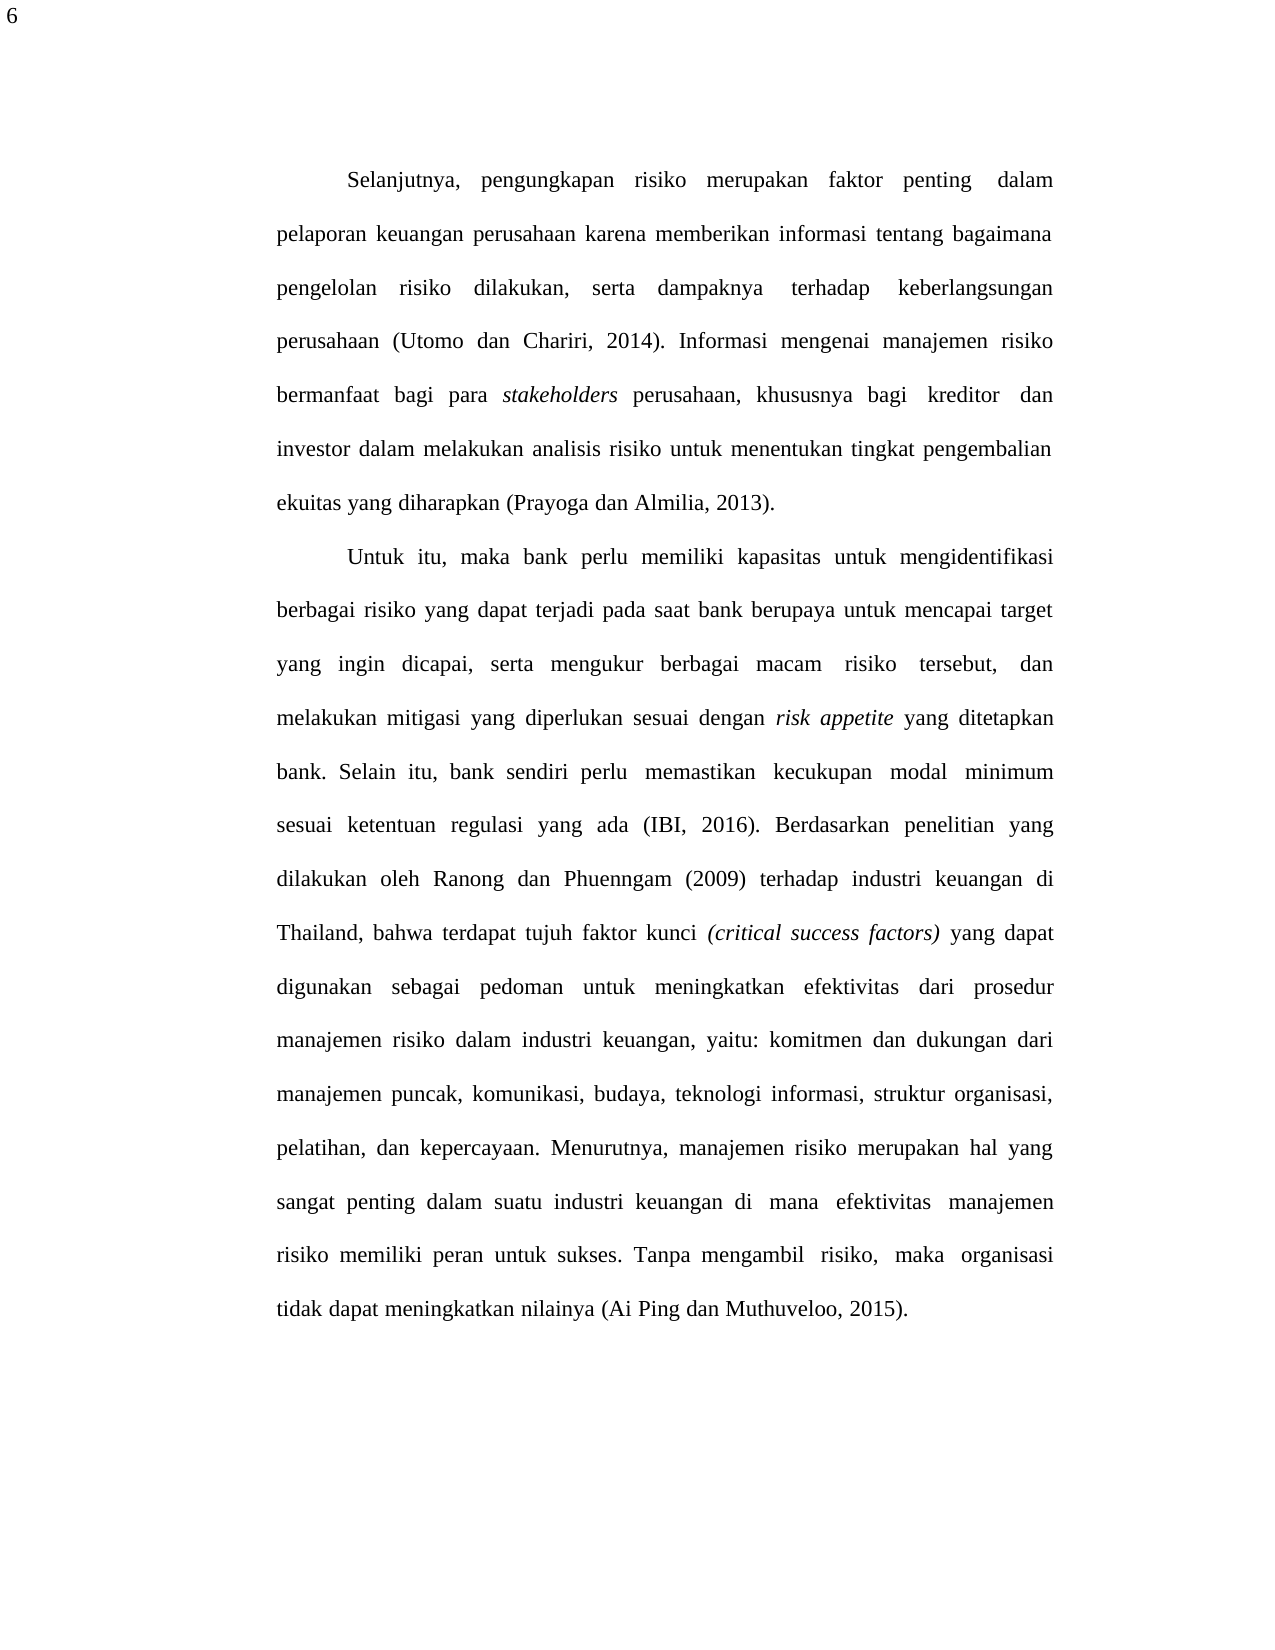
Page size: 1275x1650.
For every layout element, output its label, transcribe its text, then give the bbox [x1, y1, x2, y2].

text Selanjutnya, pengungkapan risiko merupakan faktor penting dalam pelaporan keuangan perusahaan karena memberikan informasi tentang bagaimana pengelolan risiko dilakukan, serta dampaknya terhadap keberlangsungan perusahaan (Utomo dan Chariri, 2014). Informasi mengenai manajemen risiko bermanfaat bagi para stakeholders perusahaan, khususnya bagi kreditor dan investor dalam melakukan analisis risiko untuk menentukan tingkat pengembalian ekuitas yang diharapkan (Prayoga dan Almilia, 2013). [276, 166, 1053, 515]
text Untuk itu, maka bank perlu memiliki kapasitas untuk mengidentifikasi berbagai risiko yang dapat terjadi pada saat bank berupaya untuk mencapai target yang ingin dicapai, serta mengukur berbagai macam risiko tersebut, dan melakukan mitigasi yang diperlukan sesuai dengan risk appetite yang ditetapkan bank. Selain itu, bank sendiri perlu memastikan kecukupan modal minimum sesuai ketentuan regulasi yang ada (IBI, 2016). Berdasarkan penelitian yang dilakukan oleh Ranong dan Phuenngam (2009) terhadap industri keuangan di Thailand, bahwa terdapat tujuh faktor kunci (critical success factors) yang dapat digunakan sebagai pedoman untuk meningkatkan efektivitas dari prosedur manajemen risiko dalam industri keuangan, yaitu: komitmen dan dukungan dari manajemen puncak, komunikasi, budaya, teknologi informasi, struktur organisasi, pelatihan, dan kepercayaan. Menurutnya, manajemen risiko merupakan hal yang sangat penting dalam suatu industri keuangan di mana efektivitas manajemen risiko memiliki peran untuk sukses. Tanpa mengambil risiko, maka organisasi tidak dapat meningkatkan nilainya (Ai Ping dan Muthuveloo, 2015). [276, 543, 1054, 1322]
